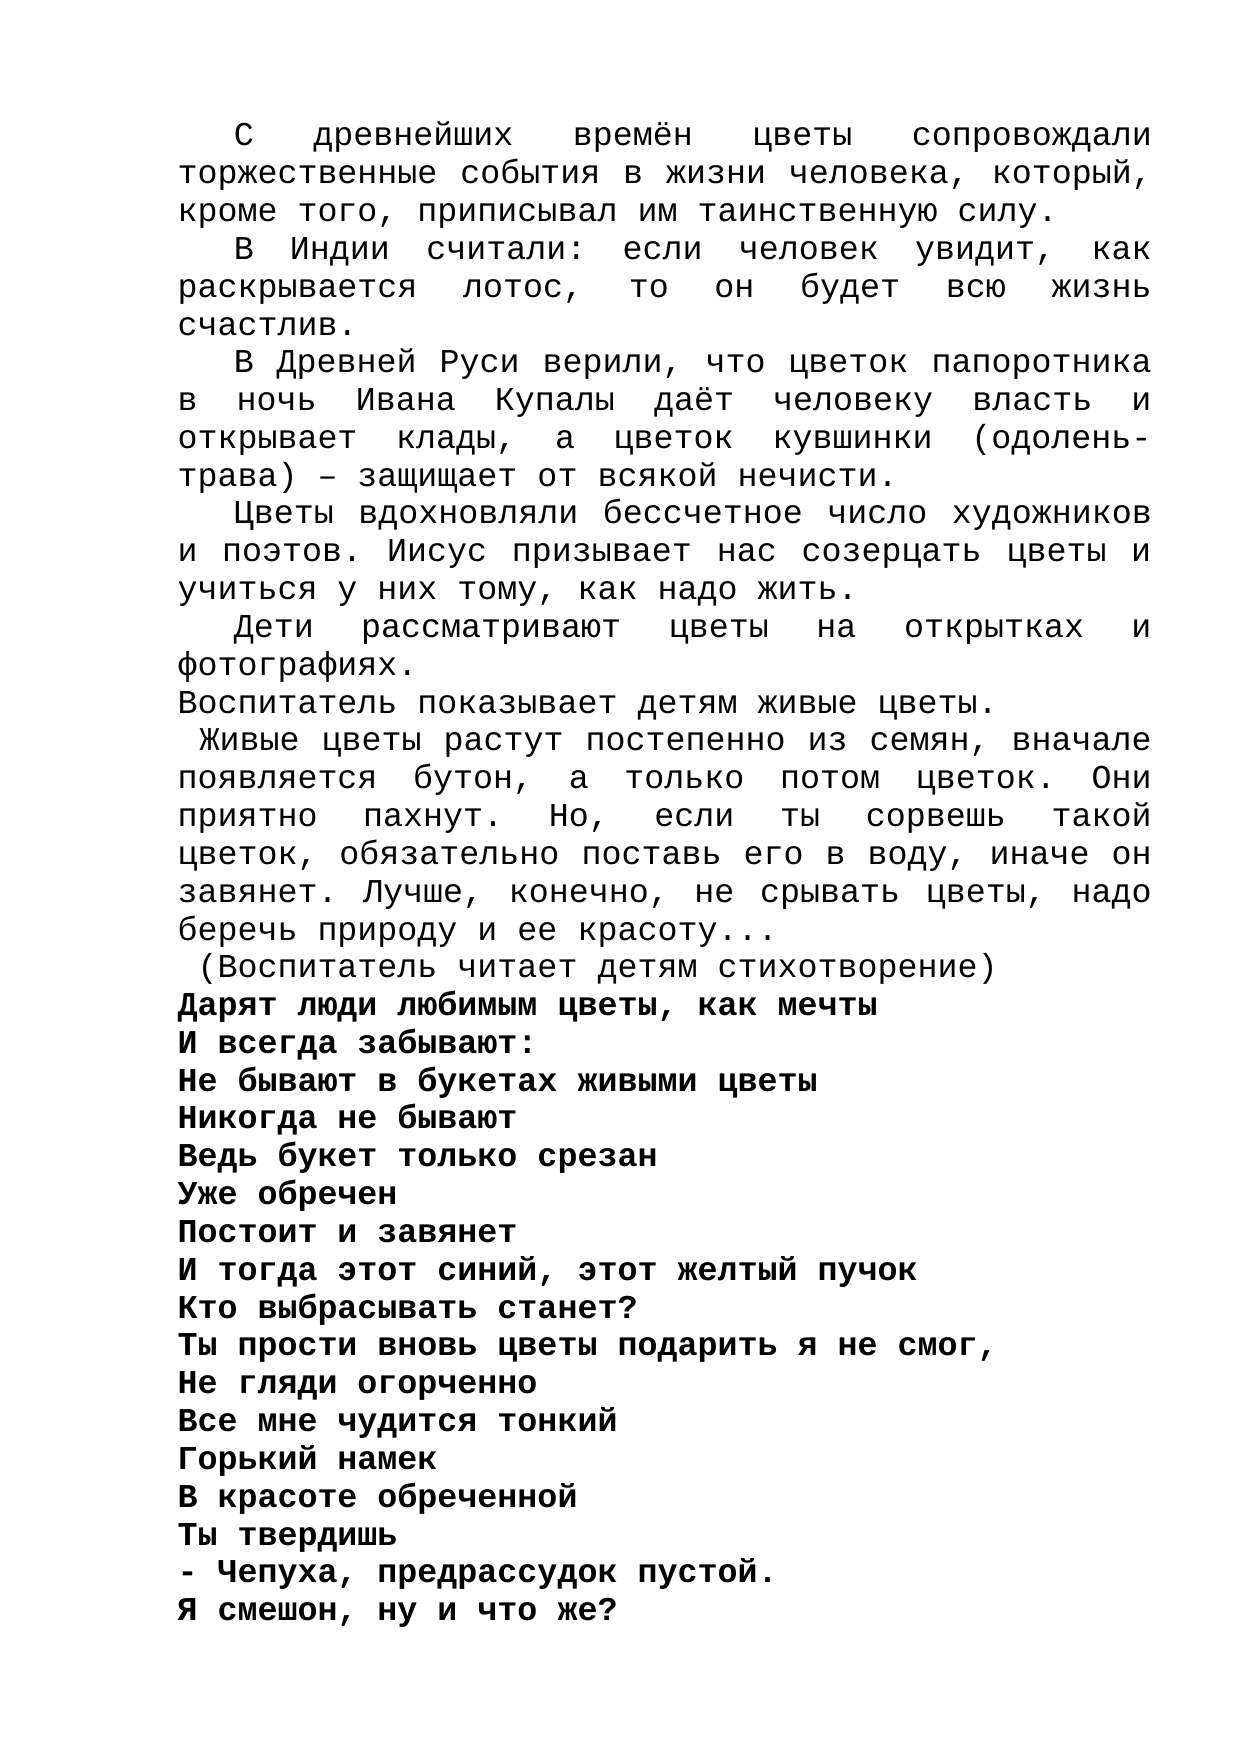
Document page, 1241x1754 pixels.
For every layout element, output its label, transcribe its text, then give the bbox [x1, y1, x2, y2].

text Ты твердишь [177, 1517, 1152, 1555]
text Дарят люди любимым цветы, как мечты [177, 988, 1152, 1026]
text С древнейших времён цветы сопровождали торжественные события в жизни человека, который, кроме того, приписывал им таинственную силу. [177, 118, 1152, 232]
text Не бывают в букетах живыми цветы [177, 1063, 1152, 1101]
text Уже обречен [177, 1177, 1152, 1215]
text Цветы вдохновляли бессчетное число художников и поэтов. Иисус призывает нас созерцать цветы и учиться у них тому, как надо жить. [177, 496, 1152, 610]
text Я смешон, ну и что же? [177, 1593, 1152, 1631]
text Не гляди огорченно [177, 1366, 1152, 1404]
text Ведь букет только срезан [177, 1139, 1152, 1177]
text Ты прости вновь цветы подарить я не смог, [177, 1328, 1152, 1366]
text Воспитатель показывает детям живые цветы. [177, 685, 1152, 723]
text Никогда не бывают [177, 1101, 1152, 1139]
text Кто выбрасывать станет? [177, 1290, 1152, 1328]
text И всегда забывают: [177, 1026, 1152, 1063]
text Постоит и завянет [177, 1215, 1152, 1252]
text В красоте обреченной [177, 1479, 1152, 1517]
text Дети рассматривают цветы на открытках и фотографиях. [177, 610, 1152, 685]
text В Древней Руси верили, что цветок папоротника в ночь Ивана Купалы даёт человеку власть и открывает клады, а цветок кувшинки (одолень-трава) – защищает от всякой нечисти. [177, 345, 1152, 496]
text И тогда этот синий, этот желтый пучок [177, 1252, 1152, 1290]
text Горький намек [177, 1442, 1152, 1479]
text В Индии считали: если человек увидит, как раскрывается лотос, то он будет всю жизнь счастлив. [177, 232, 1152, 345]
text - Чепуха, предрассудок пустой. [177, 1555, 1152, 1593]
text Все мне чудится тонкий [177, 1404, 1152, 1442]
text Живые цветы растут постепенно из семян, вначале появляется бутон, а только потом цветок. Они приятно пахнут. Но, если ты сорвешь такой цветок, обязательно поставь его в воду, иначе он завянет. Лучше, конечно, не срывать цветы, надо беречь природу и ее красоту... [177, 723, 1152, 950]
text (Воспитатель читает детям стихотворение) [177, 950, 1152, 988]
